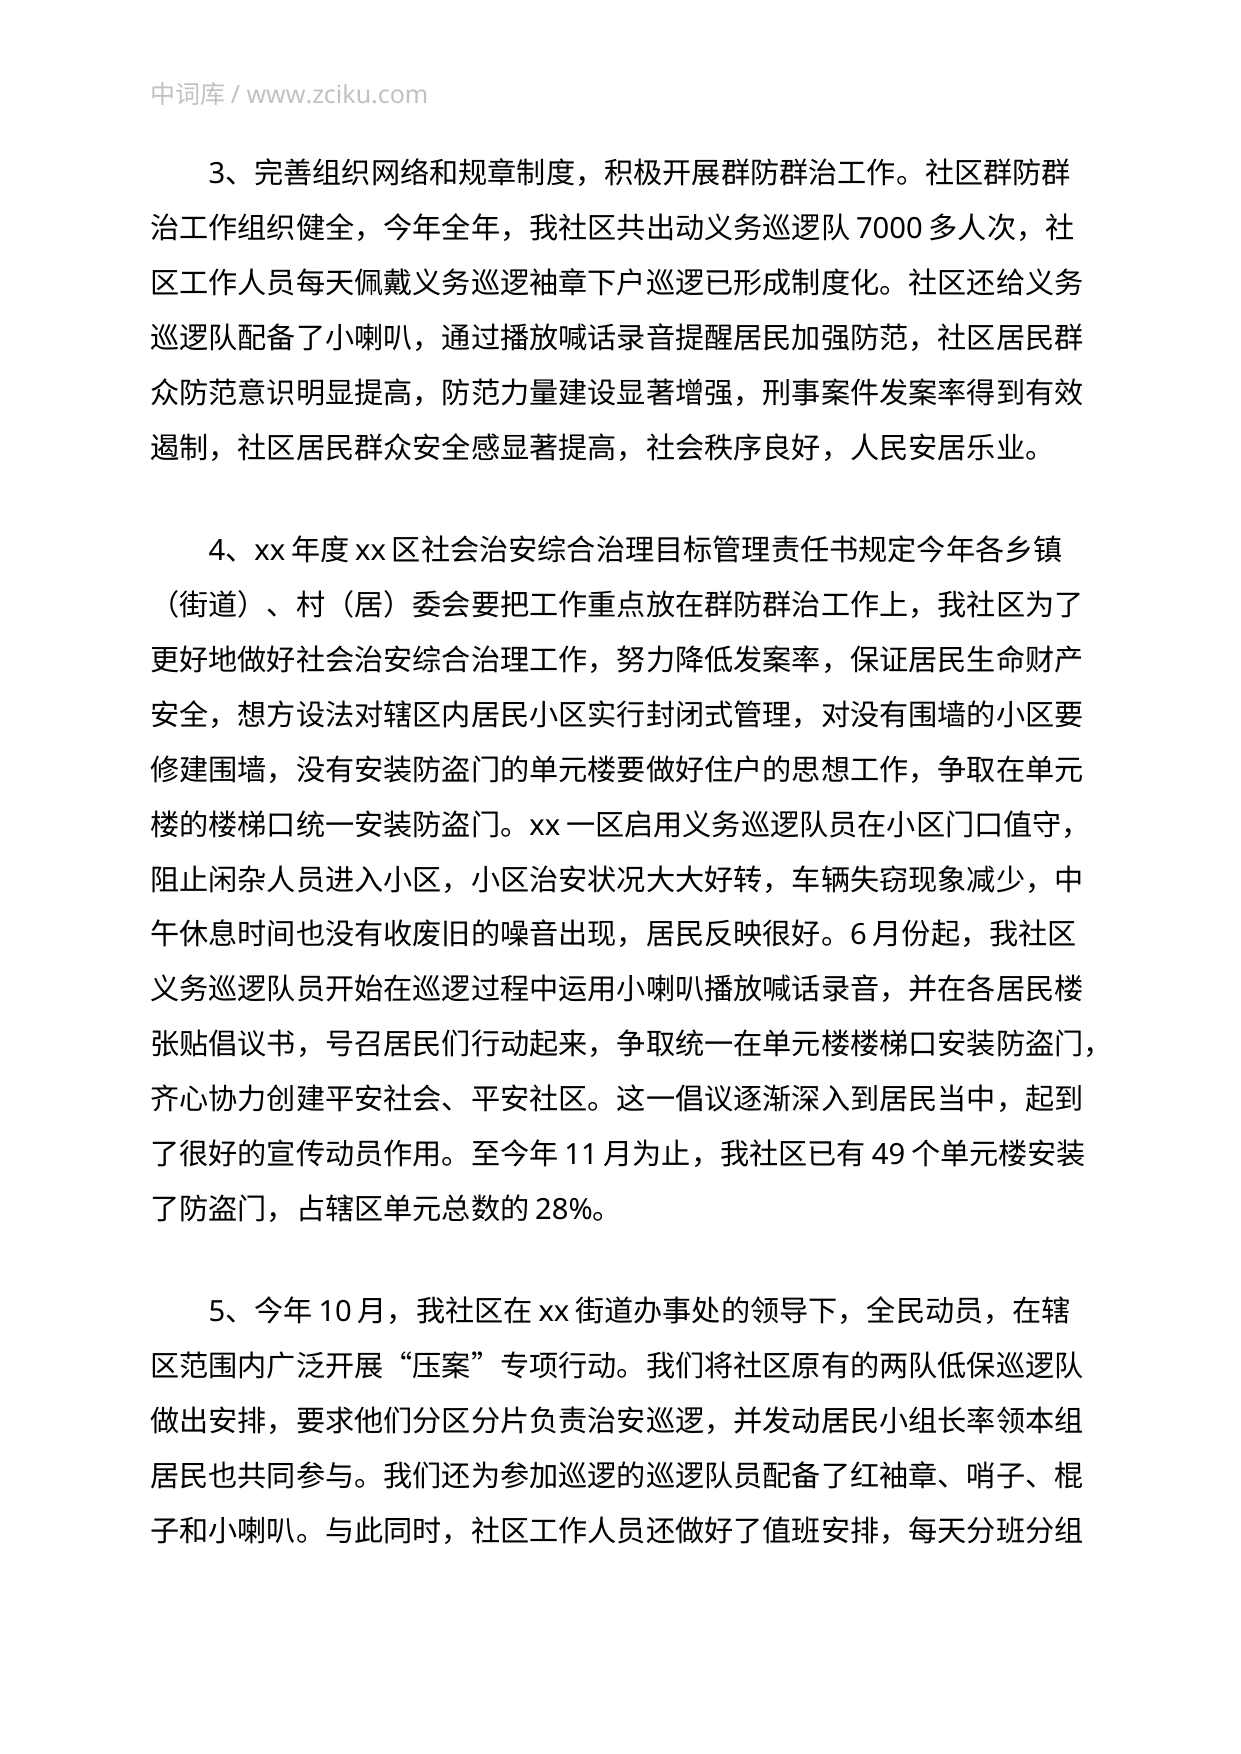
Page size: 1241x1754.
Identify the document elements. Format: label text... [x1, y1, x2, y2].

text 4、xx年度xx区社会治安综合治理目标管理责任书规定今年各乡镇（街道）、村（居）委会要把工作重点放在群防群治工作上，我社区为了更好地做好社会治安综合治理工作，努力降低发案率，保证居民生命财产安全，想方设法对辖区内居民小区实行封闭式管理，对没有围墙的小区要修建围墙，没有安装防盗门的单元楼要做好住户的思想工作，争取在单元楼的楼梯口统一安装防盗门。xx一区启用义务巡逻队员在小区门口值守，阻止闲杂人员进入小区，小区治安状况大大好转，车辆失窃现象减少，中午休息时间也没有收废旧的噪音出现，居民反映很好。6月份起，我社区义务巡逻队员开始在巡逻过程中运用小喇叭播放喊话录音，并在各居民楼张贴倡议书，号召居民们行动起来，争取统一在单元楼楼梯口安装防盗门，齐心协力创建平安社会、平安社区。这一倡议逐渐深入到居民当中，起到了很好的宣传动员作用。至今年11月为止，我社区已有49个单元楼安装了防盗门，占辖区单元总数的28%。 [150, 526, 1090, 1228]
text 3、完善组织网络和规章制度，积极开展群防群治工作。社区群防群治工作组织健全，今年全年，我社区共出动义务巡逻队7000多人次，社区工作人员每天佩戴义务巡逻袖章下户巡逻已形成制度化。社区还给义务巡逻队配备了小喇叭，通过播放喊话录音提醒居民加强防范，社区居民群众防范意识明显提高，防范力量建设显著增强，刑事案件发案率得到有效遏制，社区居民群众安全感显著提高，社会秩序良好，人民安居乐业。 [150, 150, 1090, 467]
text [150, 1288, 1090, 1549]
